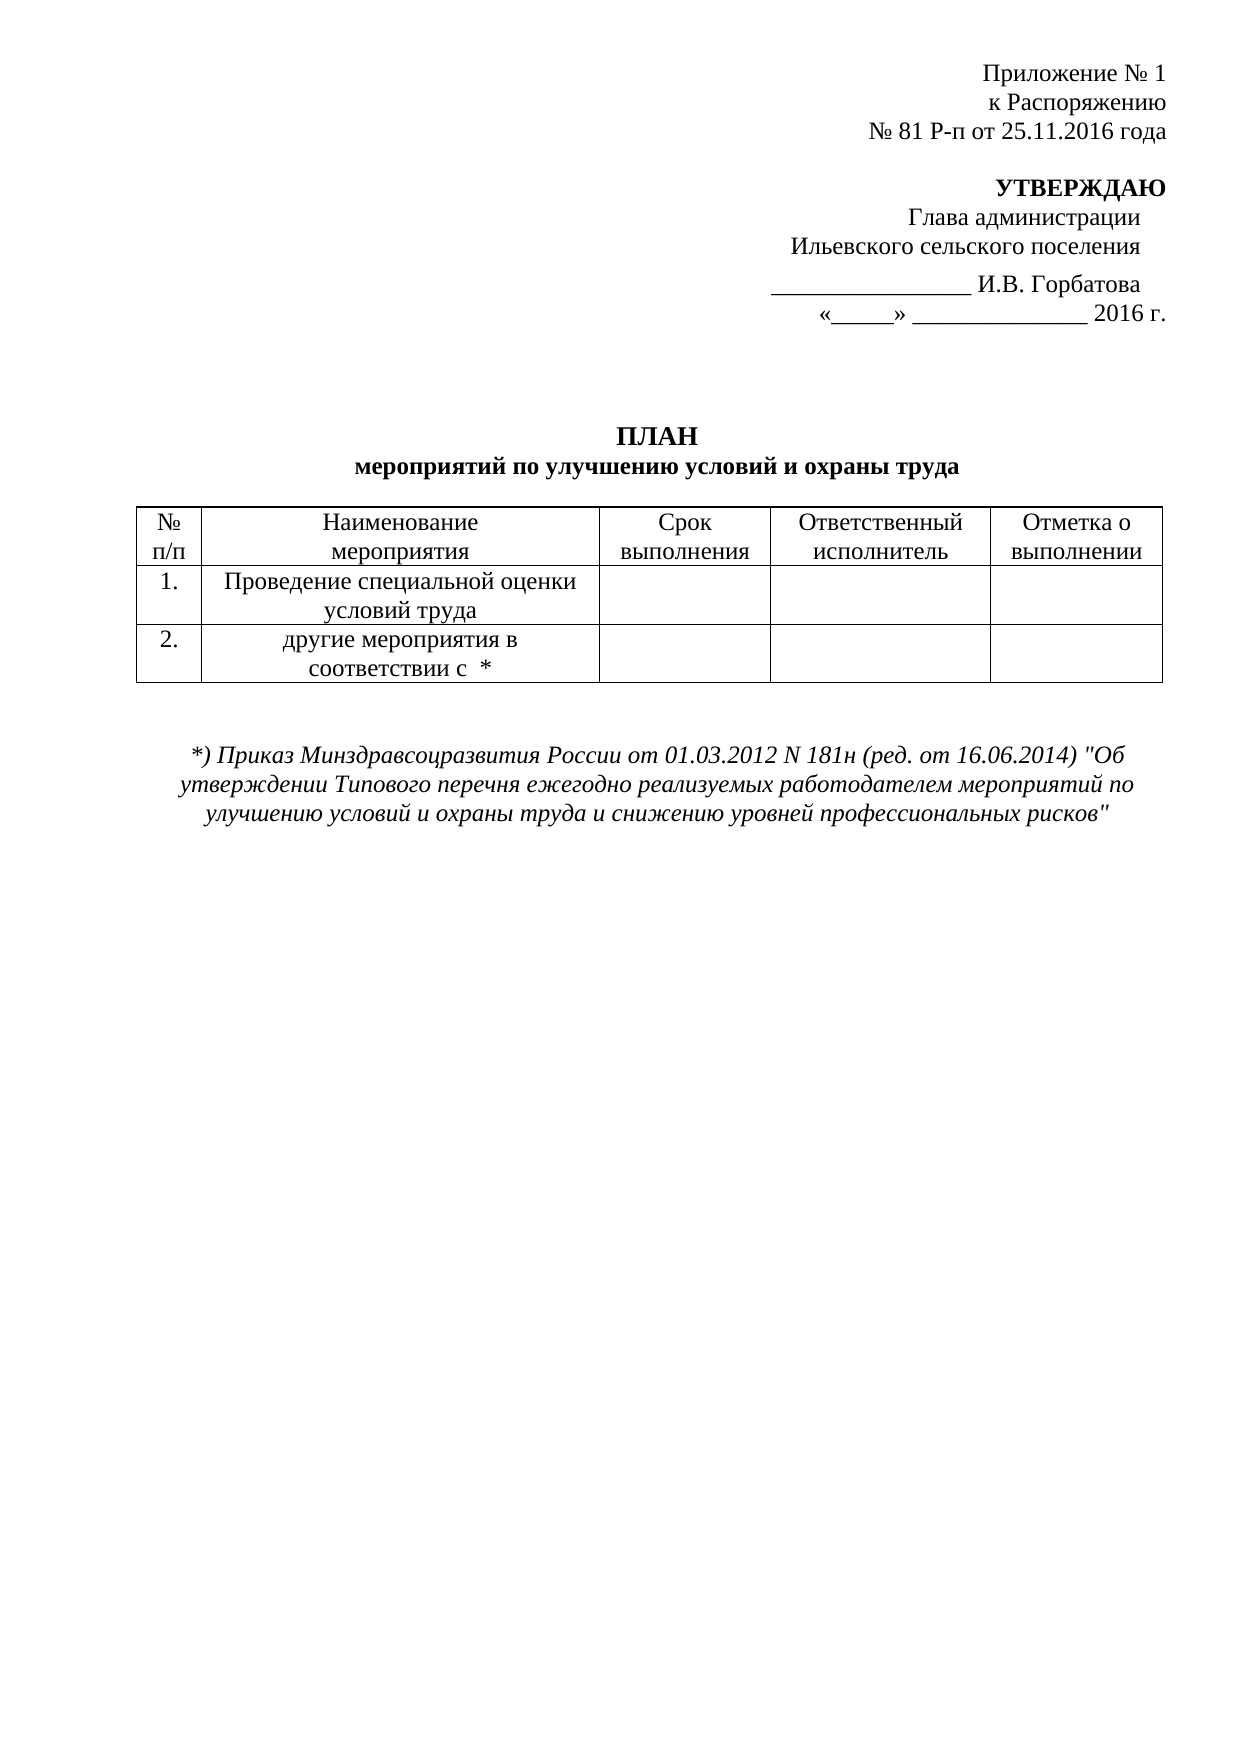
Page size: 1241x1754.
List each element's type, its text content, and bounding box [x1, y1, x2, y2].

table_header Ответственный исполнитель [771, 508, 990, 565]
table_cell 2. [137, 625, 201, 682]
text ПЛАН [148, 420, 1166, 451]
table_cell другие мероприятия в соответствии с * [202, 625, 599, 682]
text УТВЕРЖДАЮ [148, 173, 1166, 202]
table_header Наименование мероприятия [202, 508, 599, 565]
text «_____» ______________ 2016 г. [148, 298, 1166, 327]
table_cell ________________ И.В. Горбатова [136, 269, 1152, 298]
table_cell [771, 566, 990, 623]
text к Распоряжению [148, 87, 1166, 116]
text *) Приказ Минздравсоцразвития России от 01.03.2012 N 181н (ред. от 16.06.2014) "Об утверждении Типового перечня ежегодно реализуемых работодателем мероприятий по улучшению условий и охраны труда и снижению уровней профессиональных рисков" [148, 712, 1166, 827]
table_cell 1. [137, 566, 201, 623]
text № 81 Р-п от 25.11.2016 года [148, 116, 1166, 144]
table_header Срок выполнения [600, 508, 770, 565]
table_cell [771, 625, 990, 682]
table_cell [600, 566, 770, 623]
table_header Глава администрации Ильевского сельского поселения [136, 202, 1152, 269]
text Приложение № 1 [148, 58, 1166, 87]
table_cell Проведение специальной оценки условий труда [202, 566, 599, 623]
table_header № п/п [137, 508, 201, 565]
table_cell [600, 625, 770, 682]
text мероприятий по улучшению условий и охраны труда [148, 451, 1166, 480]
table_header Отметка о выполнении [991, 508, 1162, 565]
table_cell [991, 566, 1162, 623]
table_cell [991, 625, 1162, 682]
